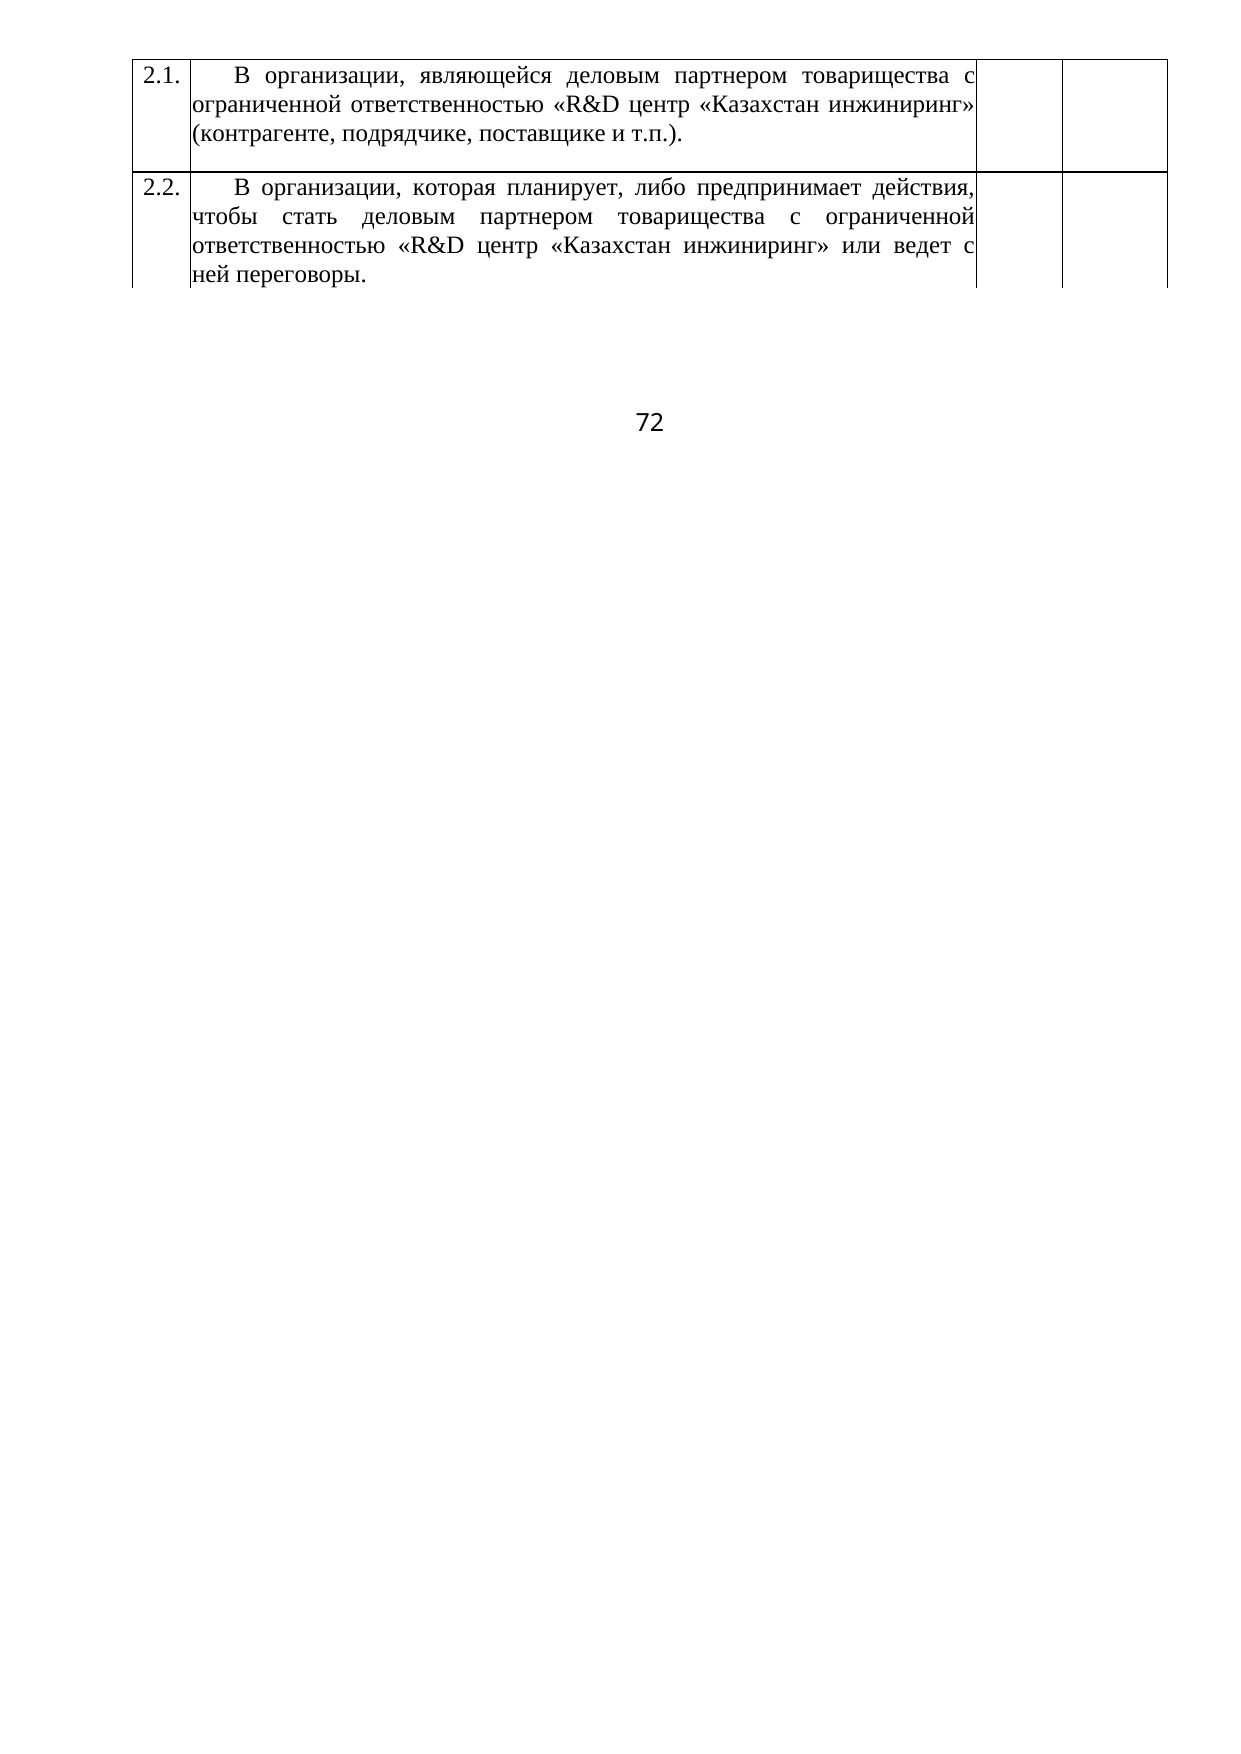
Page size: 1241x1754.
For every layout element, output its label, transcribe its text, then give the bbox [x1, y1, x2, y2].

table_cell [977, 60, 1062, 171]
table_cell 2.2. [133, 173, 190, 287]
table_cell [977, 173, 1062, 287]
table_cell В организации, являющейся деловым партнером товарищества с ограниченной ответственностью «R&D центр «Казахстан инжиниринг» (контрагенте, подрядчике, поставщике и т.п.). [191, 60, 976, 171]
table_cell [1063, 60, 1167, 171]
table_cell [1063, 173, 1167, 287]
table_cell В организации, которая планирует, либо предпринимает действия, чтобы стать деловым партнером товарищества с ограниченной ответственностью «R&D центр «Казахстан инжиниринг» или ведет с ней переговоры. [191, 173, 976, 287]
table_cell 2.1. [133, 60, 190, 171]
